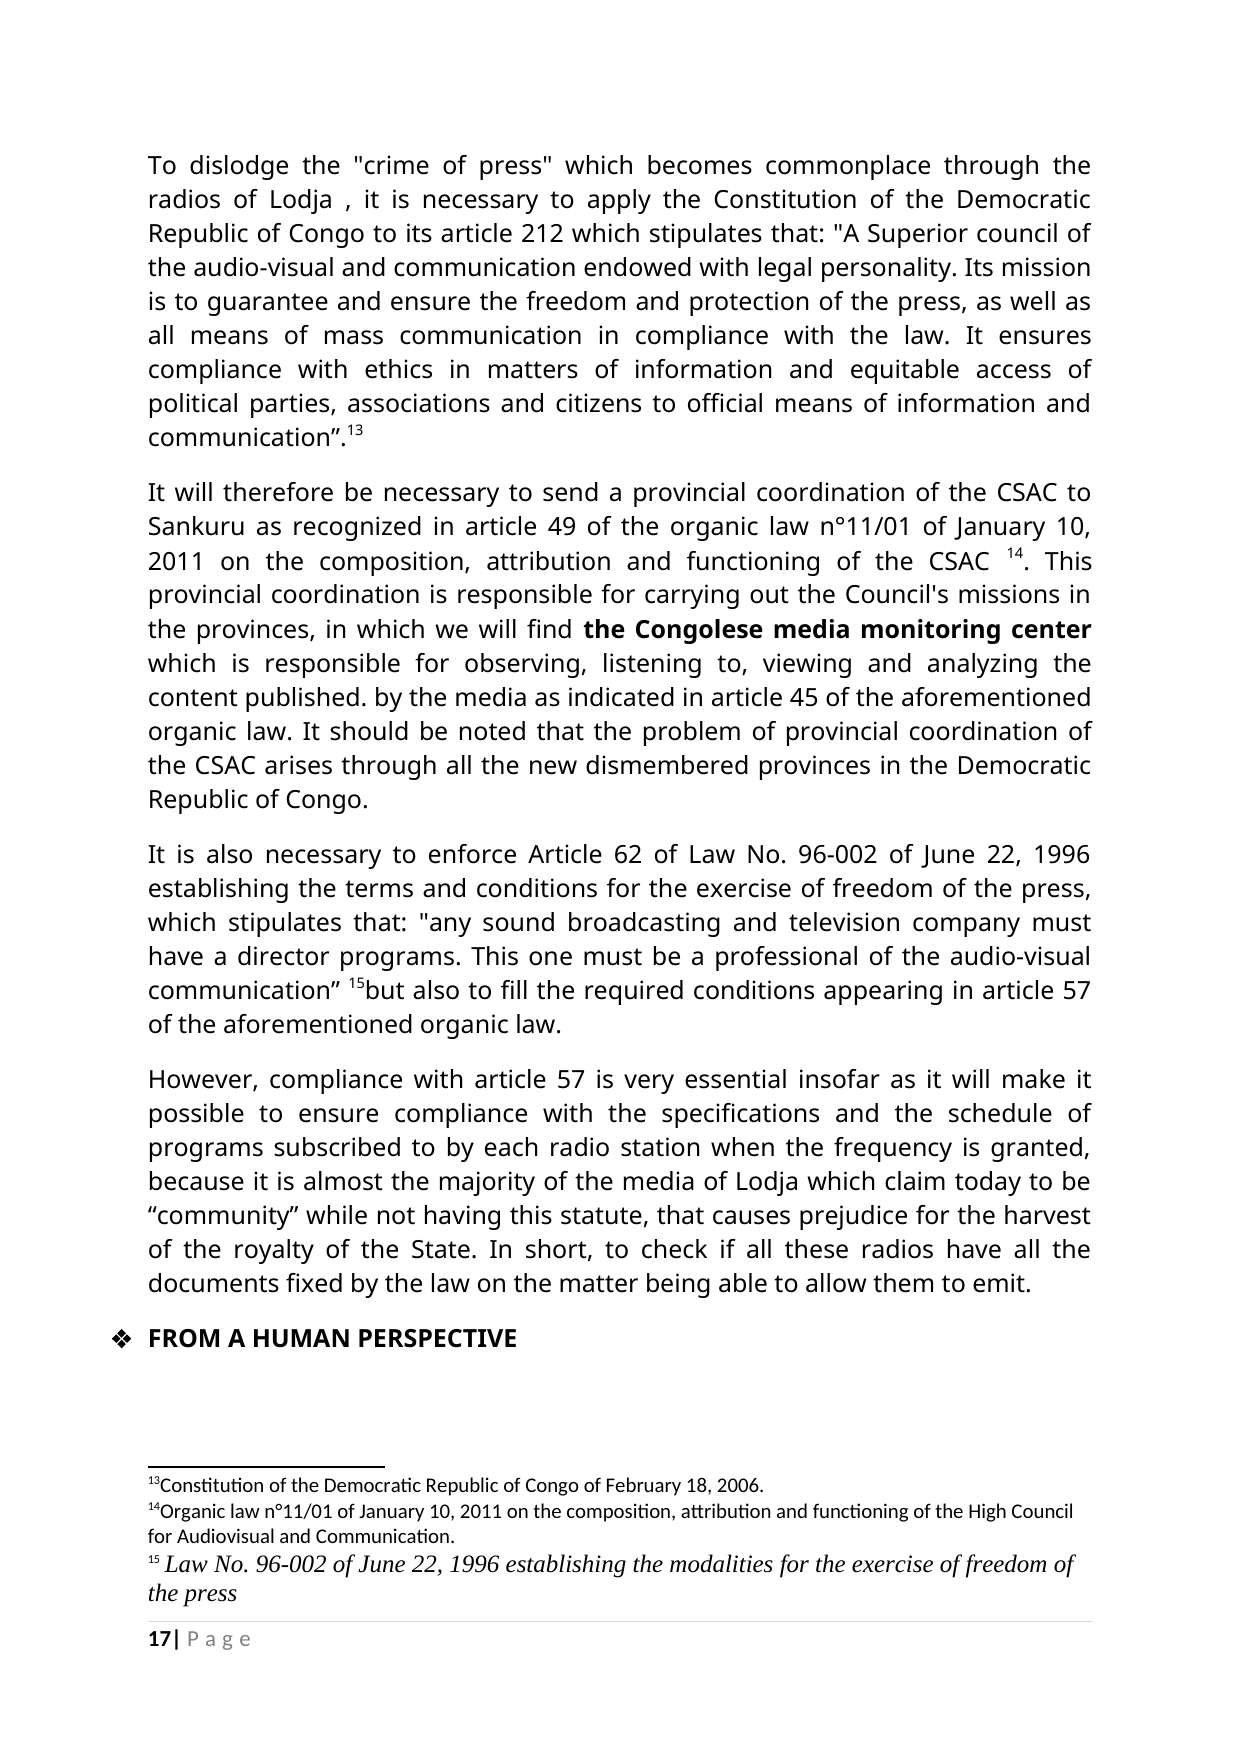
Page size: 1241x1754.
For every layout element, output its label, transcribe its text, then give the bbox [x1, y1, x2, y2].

text It will therefore be necessary to send a provincial coordination of the CSAC to Sankuru as recognized in article 49 of the organic law n°11/01 of January 10, 2011 on the composition, attribution and functioning of the CSAC . This provincial coordination is responsible for carrying out the Council's missions in the provinces, in which we will find the Congolese media monitoring center which is responsible for observing, listening to, viewing and analyzing the content published. by the media as indicated in article 45 of the aforementioned organic law. It should be noted that the problem of provincial coordination of the CSAC arises through all the new dismembered provinces in the Democratic Republic of Congo. [148, 475, 1093, 816]
text It is also necessary to enforce Article 62 of Law No. 96-002 of June 22, 1996 establishing the terms and conditions for the exercise of freedom of the press, which stipulates that: "any sound broadcasting and television company must have a director programs. This one must be a professional of the audio-visual communication” but also to fill the required conditions appearing in article 57 of the aforementioned organic law. [148, 836, 1093, 1041]
text However, compliance with article 57 is very essential insofar as it will make it possible to ensure compliance with the specifications and the schedule of programs subscribed to by each radio station when the frequency is granted, because it is almost the majority of the media of Lodja which claim today to be “community” while not having this statute, that causes prejudice for the harvest of the royalty of the State. In short, to check if all these radios have all the documents fixed by the law on the matter being able to allow them to emit. [148, 1062, 1093, 1300]
text To dislodge the "crime of press" which becomes commonplace through the radios of Lodja , it is necessary to apply the Constitution of the Democratic Republic of Congo to its article 212 which stipulates that: "A Superior council of the audio-visual and communication endowed with legal personality. Its mission is to guarantee and ensure the freedom and protection of the press, as well as all means of mass communication in compliance with the law. It ensures compliance with ethics in matters of information and equitable access of political parties, associations and citizens to official means of information and communication”. [148, 148, 1093, 454]
list FROM A HUMAN PERSPECTIVE [110, 1321, 1093, 1355]
